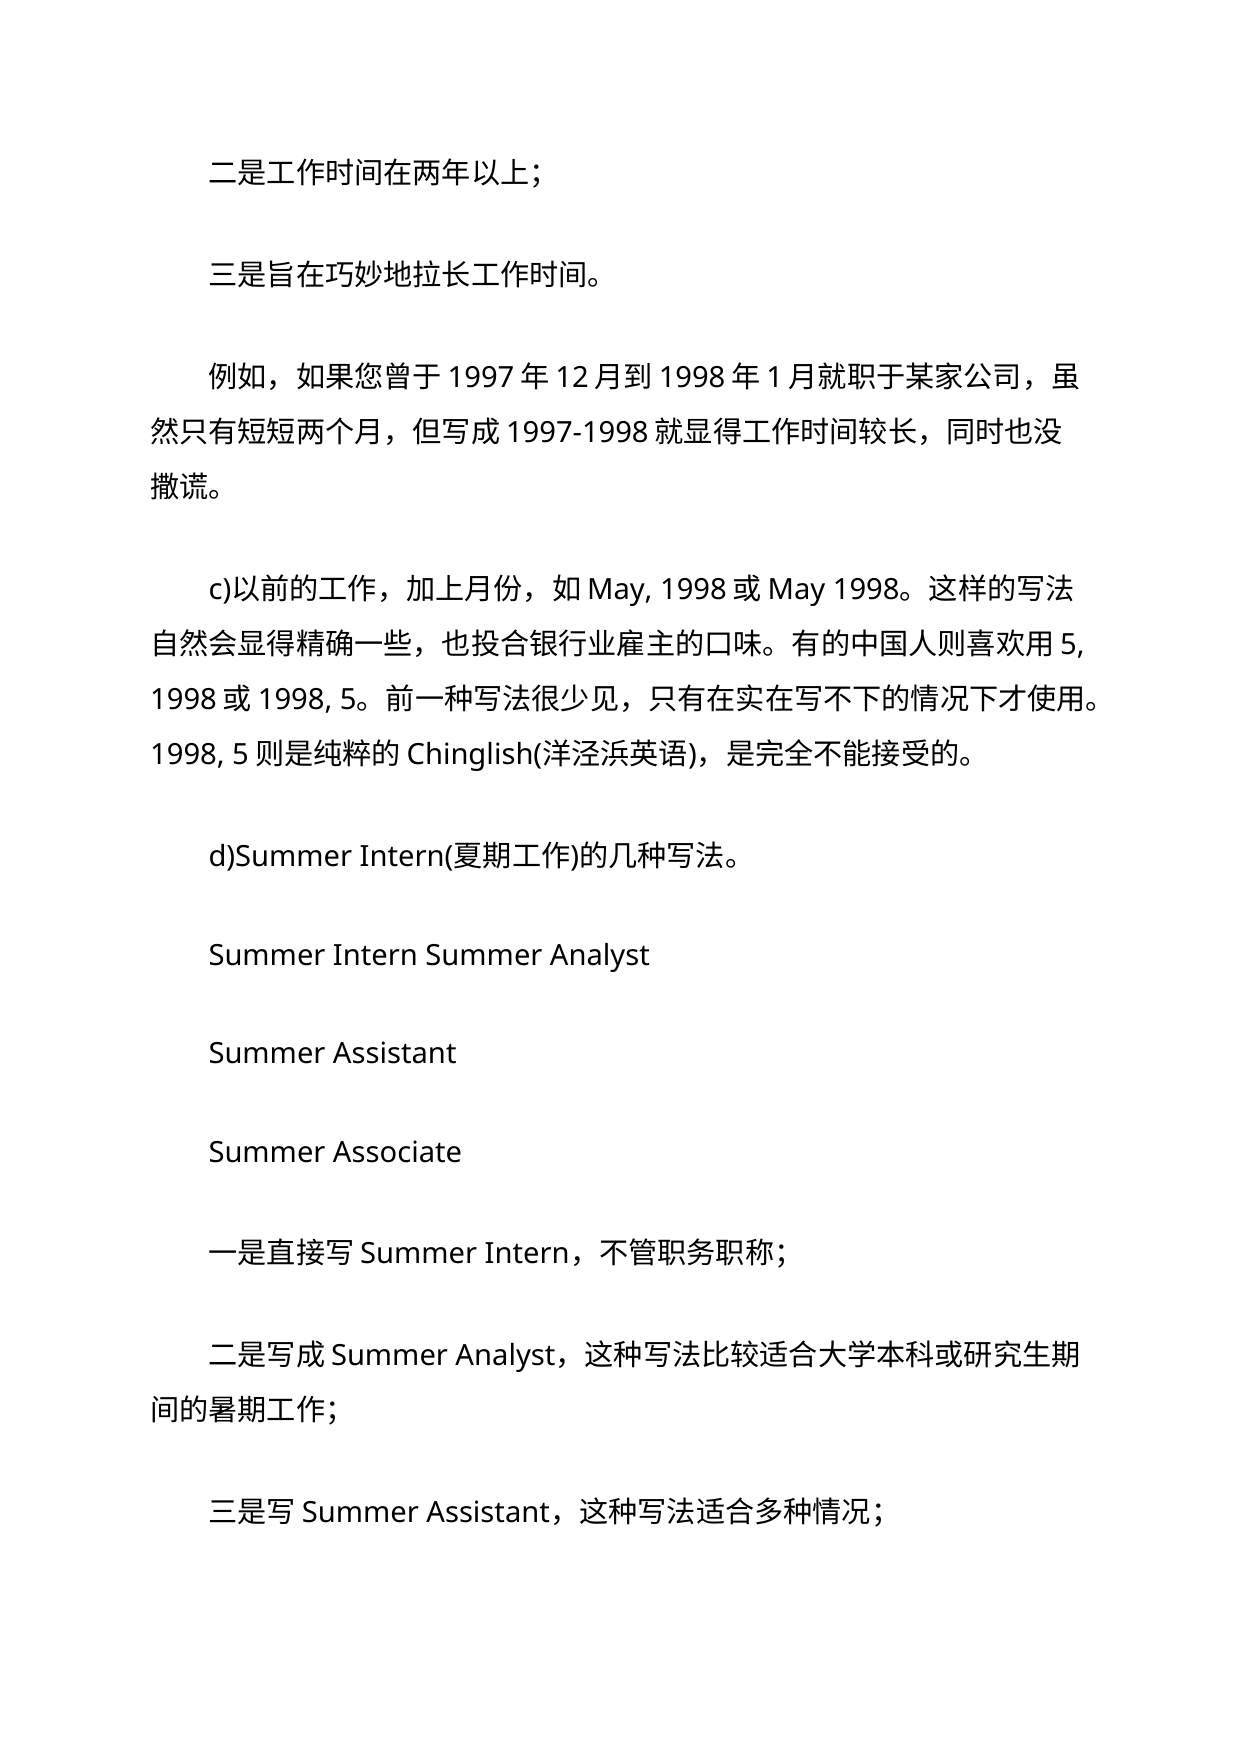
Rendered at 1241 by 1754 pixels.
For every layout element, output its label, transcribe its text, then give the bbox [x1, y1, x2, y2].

text 例如，如果您曾于1997年12月到1998年1月就职于某家公司，虽然只有短短两个月，但写成1997-1998就显得工作时间较长，同时也没撒谎。 [150, 353, 1090, 506]
text Summer Associate [150, 1131, 1090, 1171]
text 一是直接写Summer Intern，不管职务职称； [150, 1229, 1090, 1272]
text Summer Intern Summer Analyst [150, 934, 1090, 974]
text 二是工作时间在两年以上； [150, 150, 1090, 192]
text 三是写Summer Assistant，这种写法适合多种情况； [150, 1488, 1090, 1531]
text d)Summer Intern(夏期工作)的几种写法。 [150, 832, 1090, 875]
text Summer Assistant [150, 1033, 1090, 1072]
text c)以前的工作，加上月份，如May, 1998或May 1998。这样的写法自然会显得精确一些，也投合银行业雇主的口味。有的中国人则喜欢用5, 1998或1998, 5。前一种写法很少见，只有在实在写不下的情况下才使用。1998, 5则是纯粹的Chinglish(洋泾浜英语)，是完全不能接受的。 [150, 565, 1090, 773]
text 二是写成Summer Analyst，这种写法比较适合大学本科或研究生期间的暑期工作； [150, 1332, 1090, 1429]
text 三是旨在巧妙地拉长工作时间。 [150, 252, 1090, 294]
